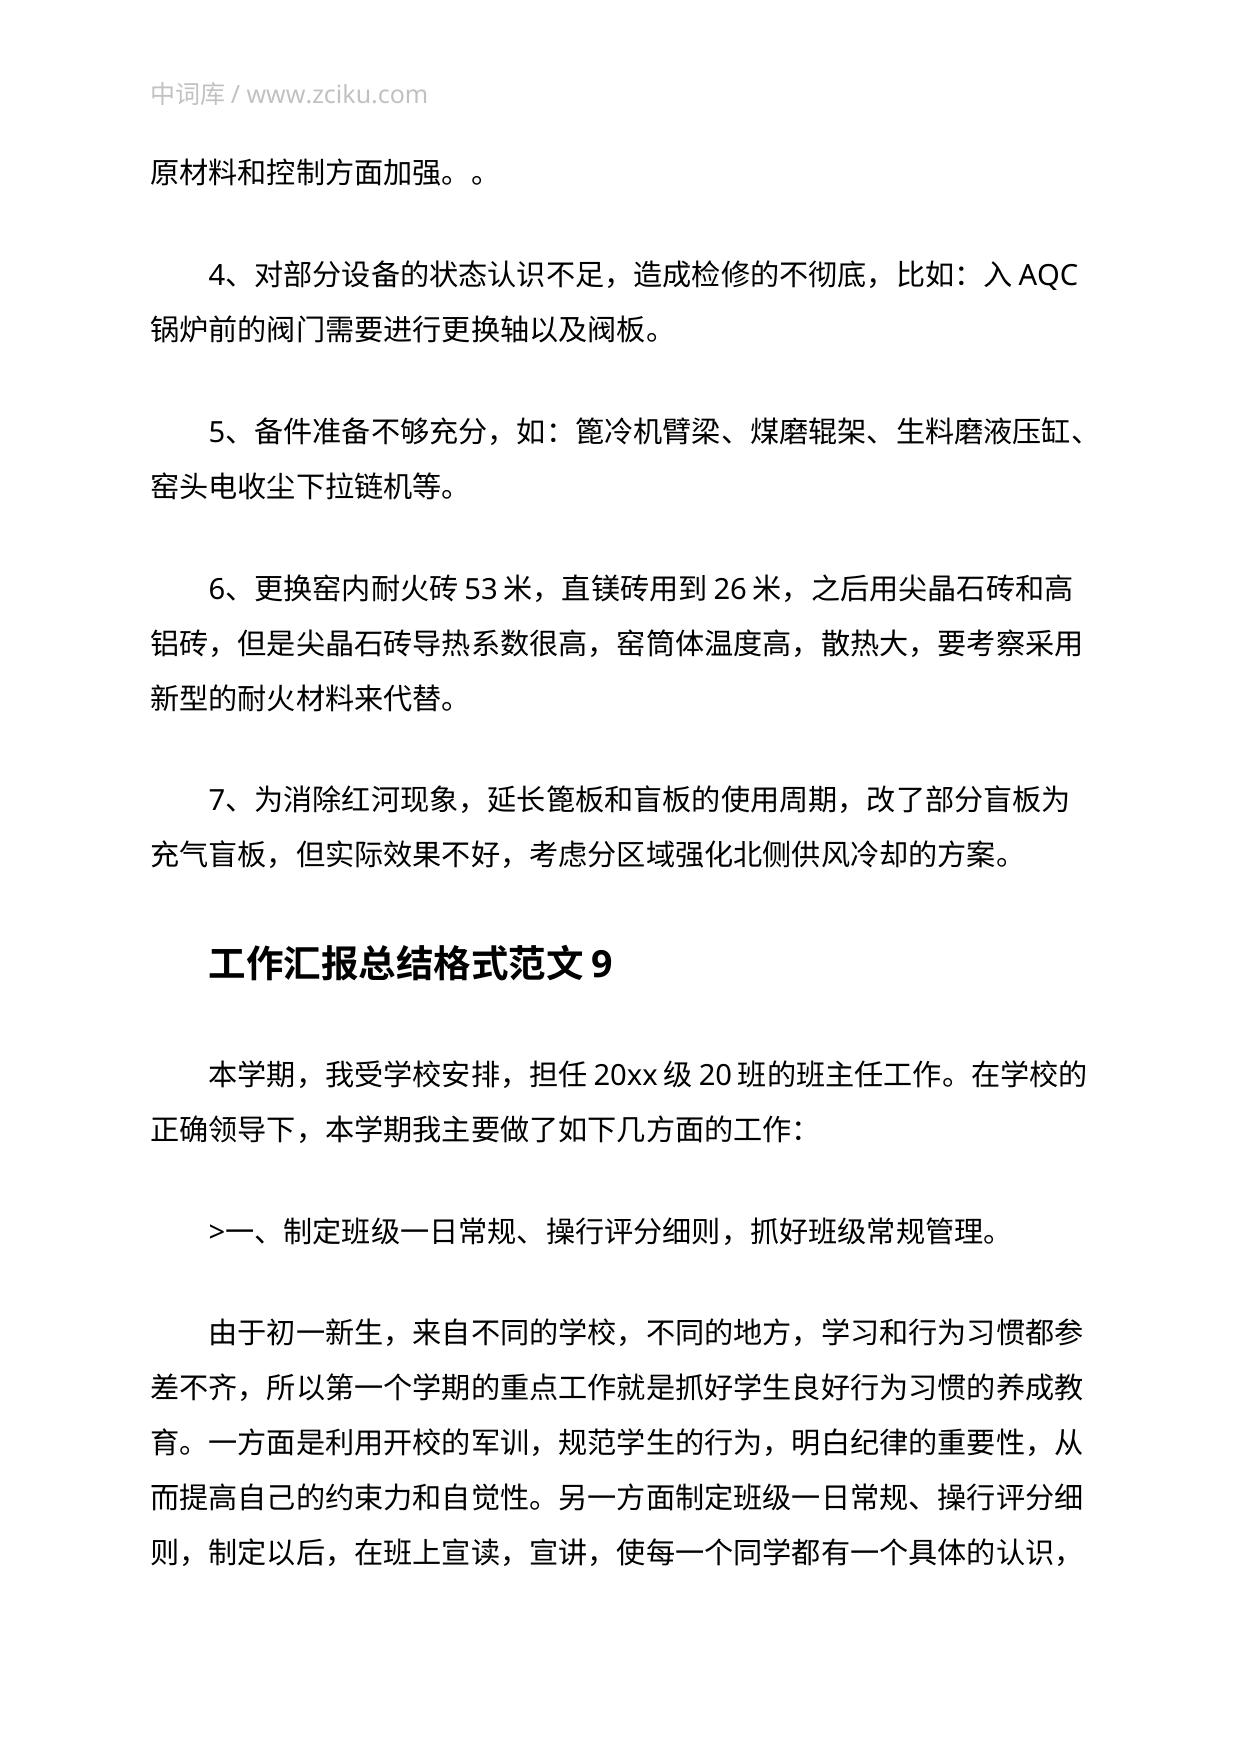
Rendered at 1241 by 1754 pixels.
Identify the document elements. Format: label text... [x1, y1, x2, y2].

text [150, 1310, 1090, 1572]
text 本学期，我受学校安排，担任20xx级20班的班主任工作。在学校的正确领导下，本学期我主要做了如下几方面的工作： [150, 1051, 1090, 1149]
text >一、制定班级一日常规、操行评分细则，抓好班级常规管理。 [150, 1208, 1090, 1251]
text 7、为消除红河现象，延长篦板和盲板的使用周期，改了部分盲板为充气盲板，但实际效果不好，考虑分区域强化北侧供风冷却的方案。 [150, 777, 1090, 874]
text 6、更换窑内耐火砖53米，直镁砖用到26米，之后用尖晶石砖和高铝砖，但是尖晶石砖导热系数很高，窑筒体温度高，散热大，要考察采用新型的耐火材料来代替。 [150, 565, 1090, 717]
text 工作汇报总结格式范文9 [150, 934, 1090, 988]
text 4、对部分设备的状态认识不足，造成检修的不彻底，比如：入AQC锅炉前的阀门需要进行更换轴以及阀板。 [150, 252, 1090, 349]
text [150, 150, 1090, 192]
text 5、备件准备不够充分，如：篦冷机臂梁、煤磨辊架、生料磨液压缸、窑头电收尘下拉链机等。 [150, 408, 1090, 506]
